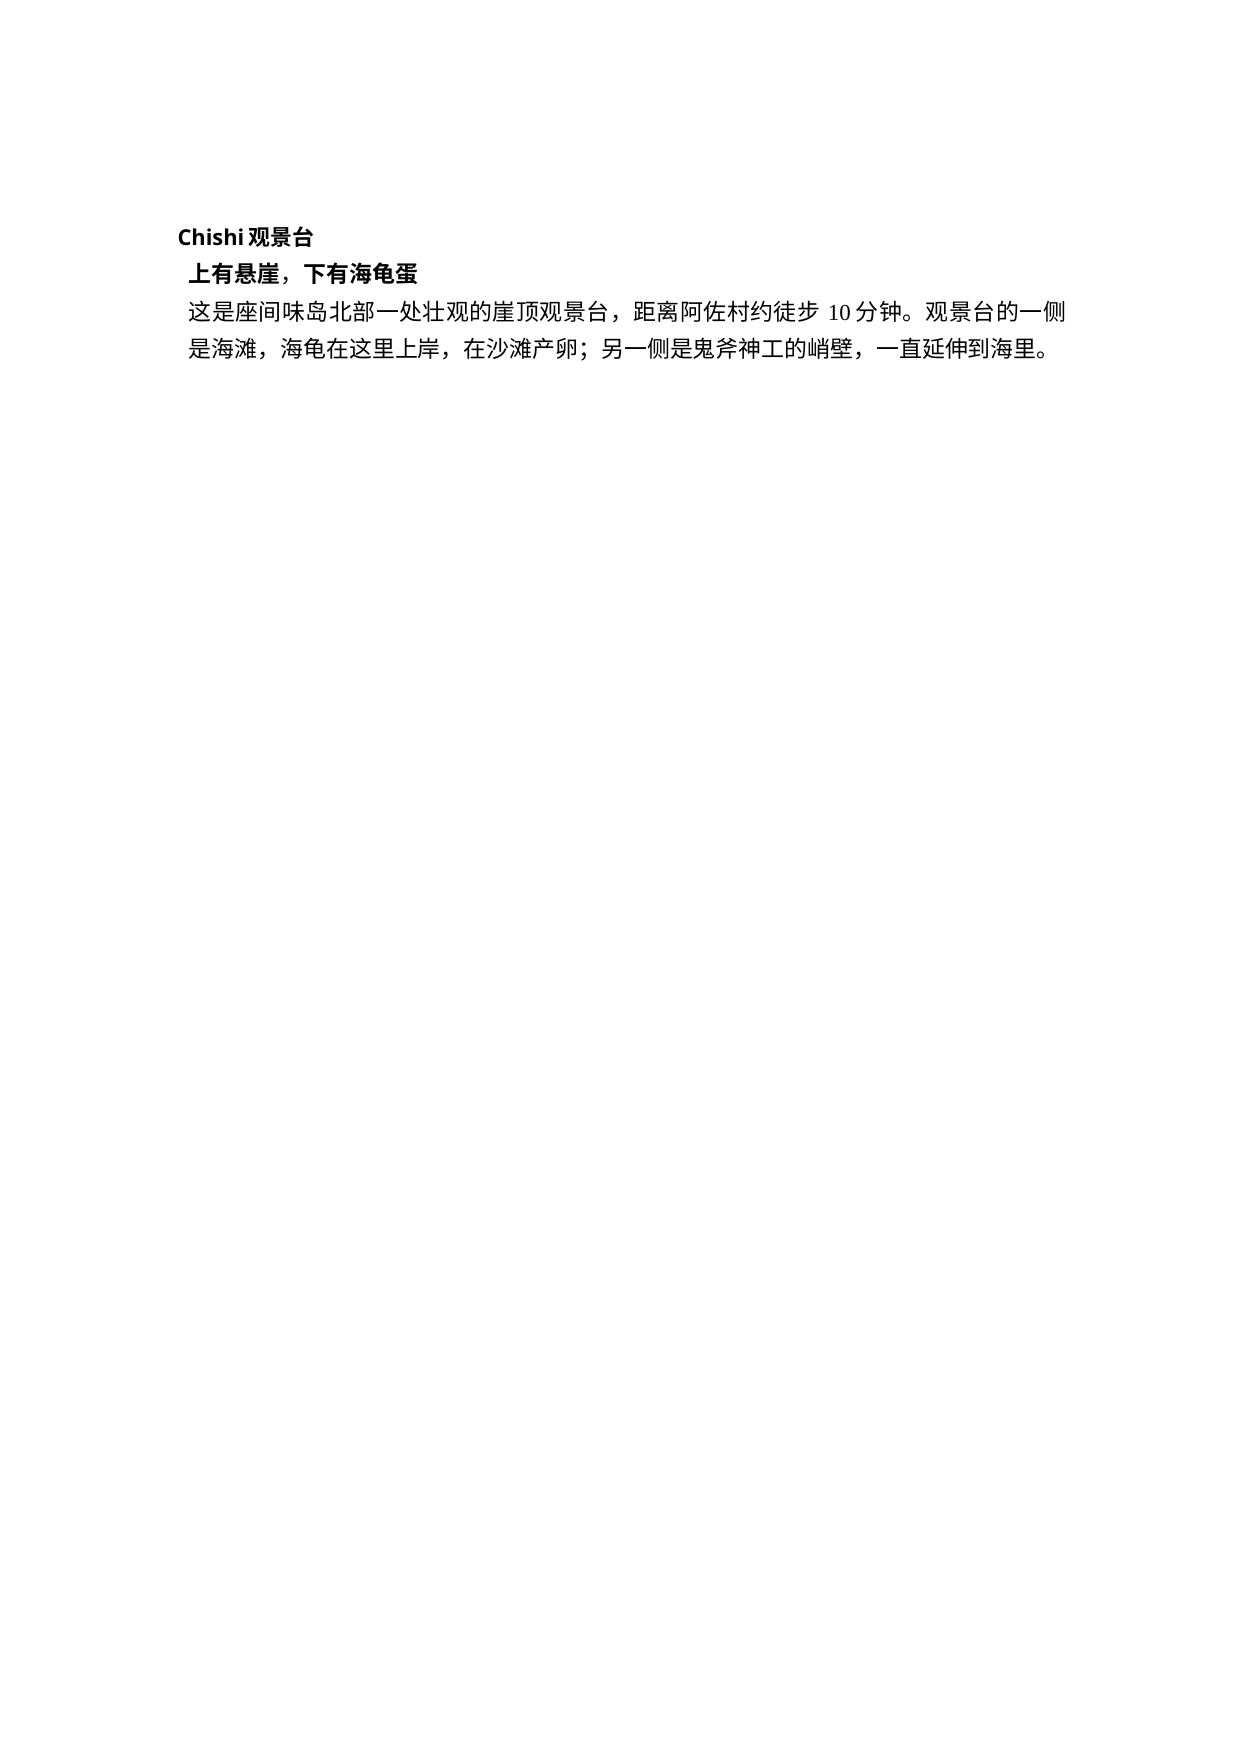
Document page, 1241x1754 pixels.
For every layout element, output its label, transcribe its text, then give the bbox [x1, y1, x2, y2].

text Chishi观景台 [177, 217, 1063, 254]
table_header 上有悬崖，下有海龟蛋 这是座间味岛北部一处壮观的崖顶观景台，距离阿佐村约徒步10分钟。观景台的一侧是海滩，海龟在这里上岸，在沙滩产卵；另一侧是鬼斧神工的峭壁，一直延伸到海里。 [177, 254, 1078, 404]
